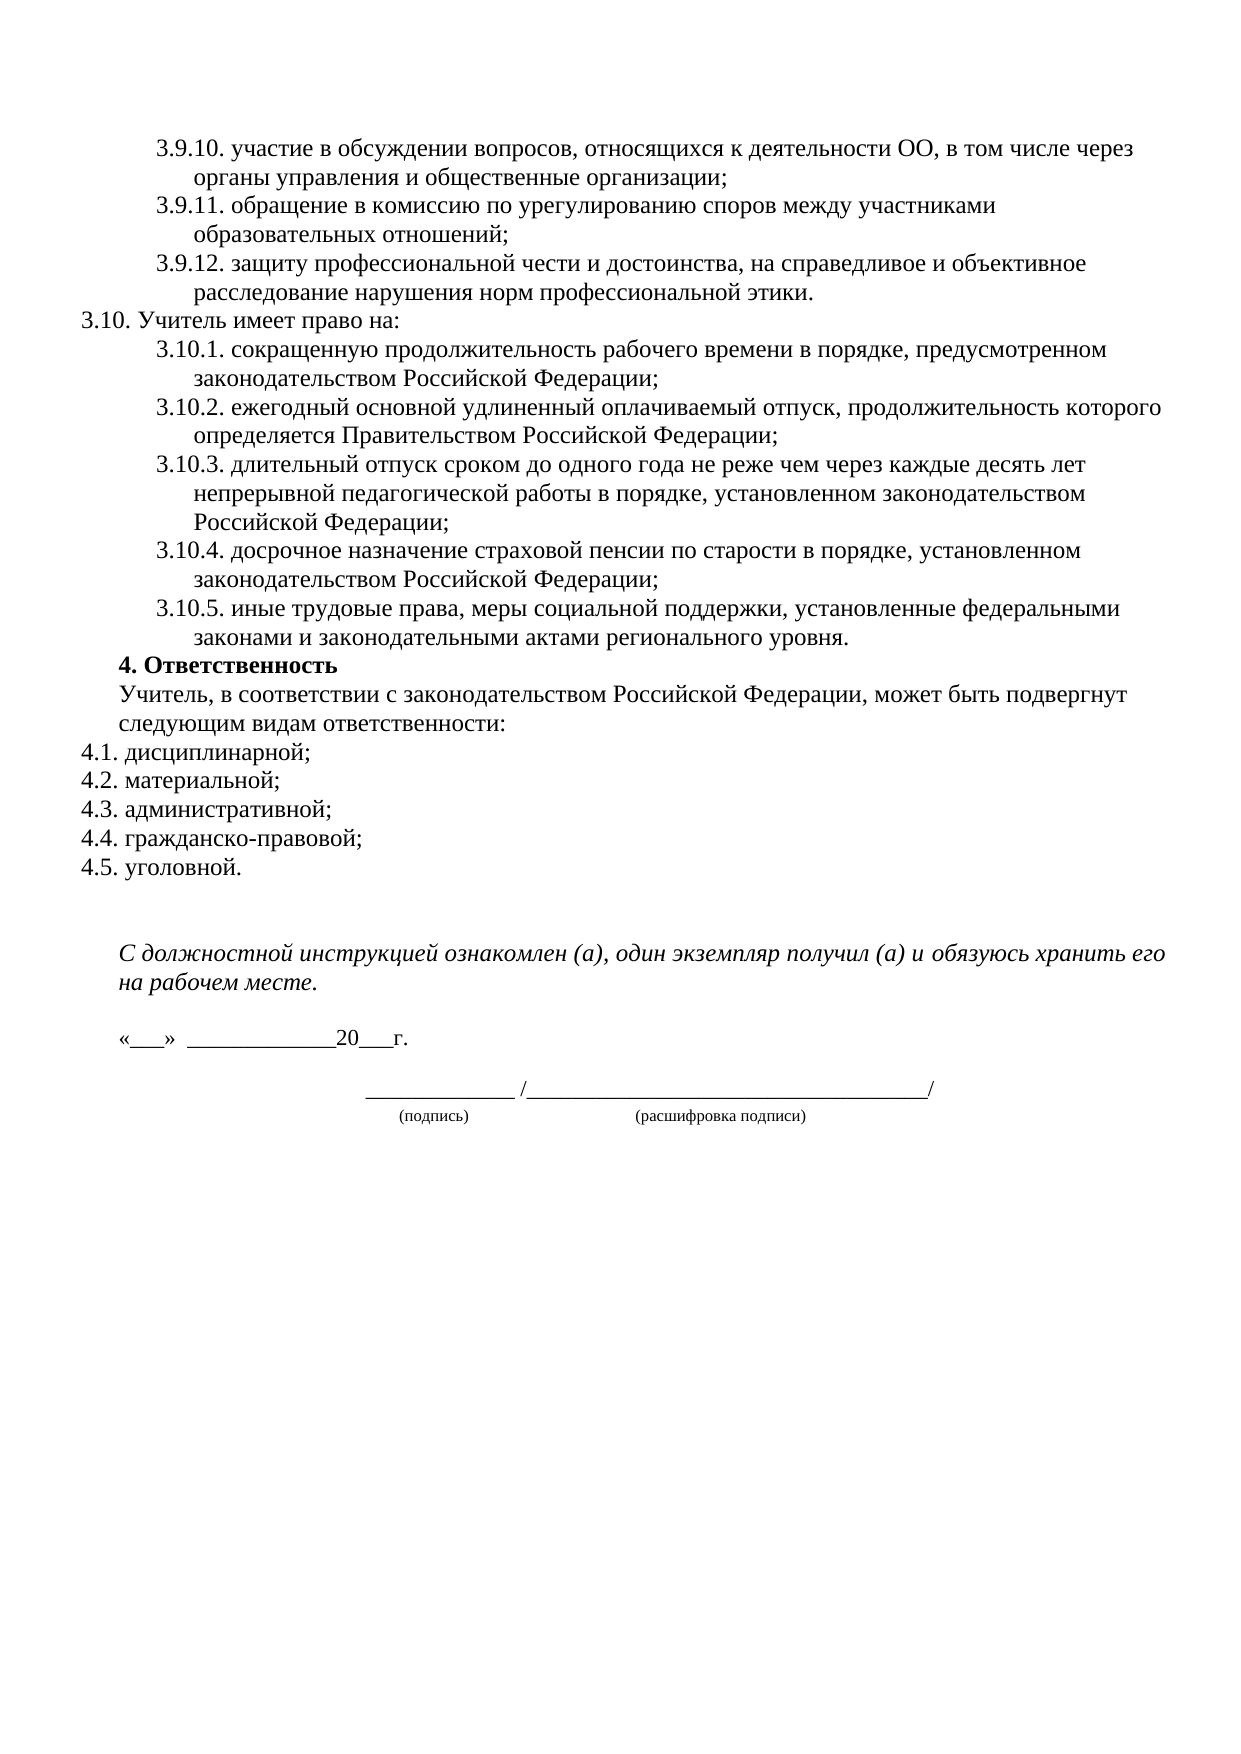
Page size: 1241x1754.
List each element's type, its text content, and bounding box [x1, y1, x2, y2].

list материальной; [81, 766, 1181, 794]
subtitle 4. Ответственность [118, 651, 1181, 679]
text Учитель, в соответствии с законодательством Российской Федерации, может быть подвергнут следующим видам ответственности: [118, 679, 1181, 737]
text _____________ /___________________________________/ [118, 1075, 1181, 1102]
list длительный отпуск сроком до одного года не реже чем через каждые десять лет непрерывной педагогической работы в порядке, установленном законодательством Российской Федерации; [156, 449, 1181, 536]
list сокращенную продолжительность рабочего времени в порядке, предусмотренном законодательством Российской Федерации; [156, 334, 1181, 392]
list уголовной. [81, 852, 1181, 881]
list участие в обсуждении вопросов, относящихся к деятельности ОО, в том числе через органы управления и общественные организации; [156, 133, 1181, 191]
list иные трудовые права, меры социальной поддержки, установленные федеральными законами и законодательными актами регионального уровня. [156, 593, 1181, 651]
list обращение в комиссию по урегулированию споров между участниками образовательных отношений; [156, 191, 1181, 248]
list Учитель имеет право на: [81, 306, 1181, 334]
text (подпись) (расшифровка подписи) [118, 1106, 1181, 1125]
text «___» _____________20___г. [118, 1024, 1181, 1051]
list административной; [81, 794, 1181, 823]
text С должностной инструкцией ознакомлен (а), один экземпляр получил (а) и обязуюсь хранить его на рабочем месте. [118, 938, 1181, 996]
list досрочное назначение страховой пенсии по старости в порядке, установленном законодательством Российской Федерации; [156, 536, 1181, 593]
list дисциплинарной; [81, 737, 1181, 766]
list гражданско-правовой; [81, 823, 1181, 852]
list защиту профессиональной чести и достоинства, на справедливое и объективное расследование нарушения норм профессиональной этики. [156, 248, 1181, 306]
list ежегодный основной удлиненный оплачиваемый отпуск, продолжительность которого определяется Правительством Российской Федерации; [156, 392, 1181, 449]
